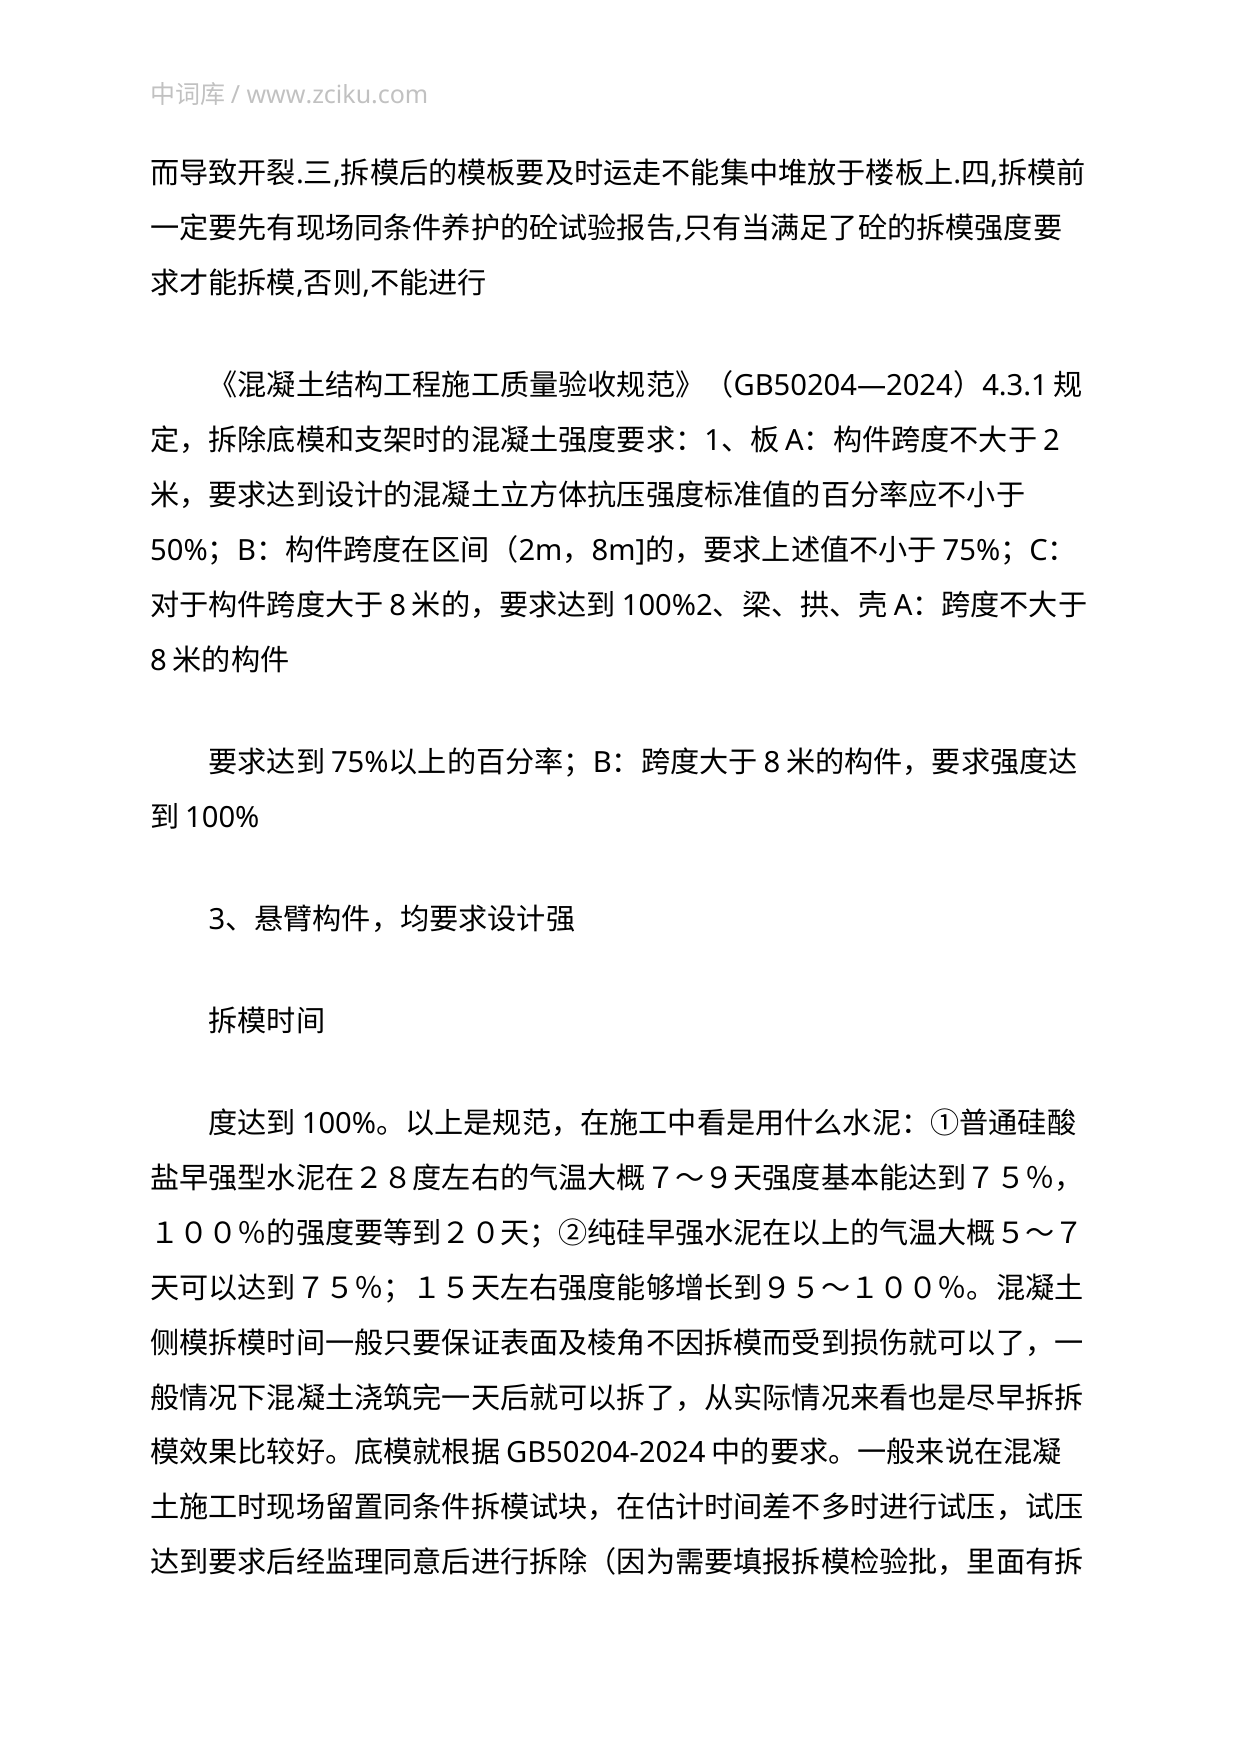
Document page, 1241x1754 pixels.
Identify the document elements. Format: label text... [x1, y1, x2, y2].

text 拆模时间 [150, 998, 1090, 1040]
text 3、悬臂构件，均要求设计强 [150, 896, 1090, 938]
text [150, 150, 1090, 302]
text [150, 1099, 1090, 1581]
text 《混凝土结构工程施工质量验收规范》（GB50204—2024）4.3.1规定，拆除底模和支架时的混凝土强度要求：1、板A：构件跨度不大于2米，要求达到设计的混凝土立方体抗压强度标准值的百分率应不小于50%；B：构件跨度在区间（2m，8m]的，要求上述值不小于75%；C：对于构件跨度大于8米的，要求达到100%2、梁、拱、壳A：跨度不大于8米的构件 [150, 362, 1090, 679]
text 要求达到75%以上的百分率；B：跨度大于8米的构件，要求强度达到100% [150, 739, 1090, 836]
